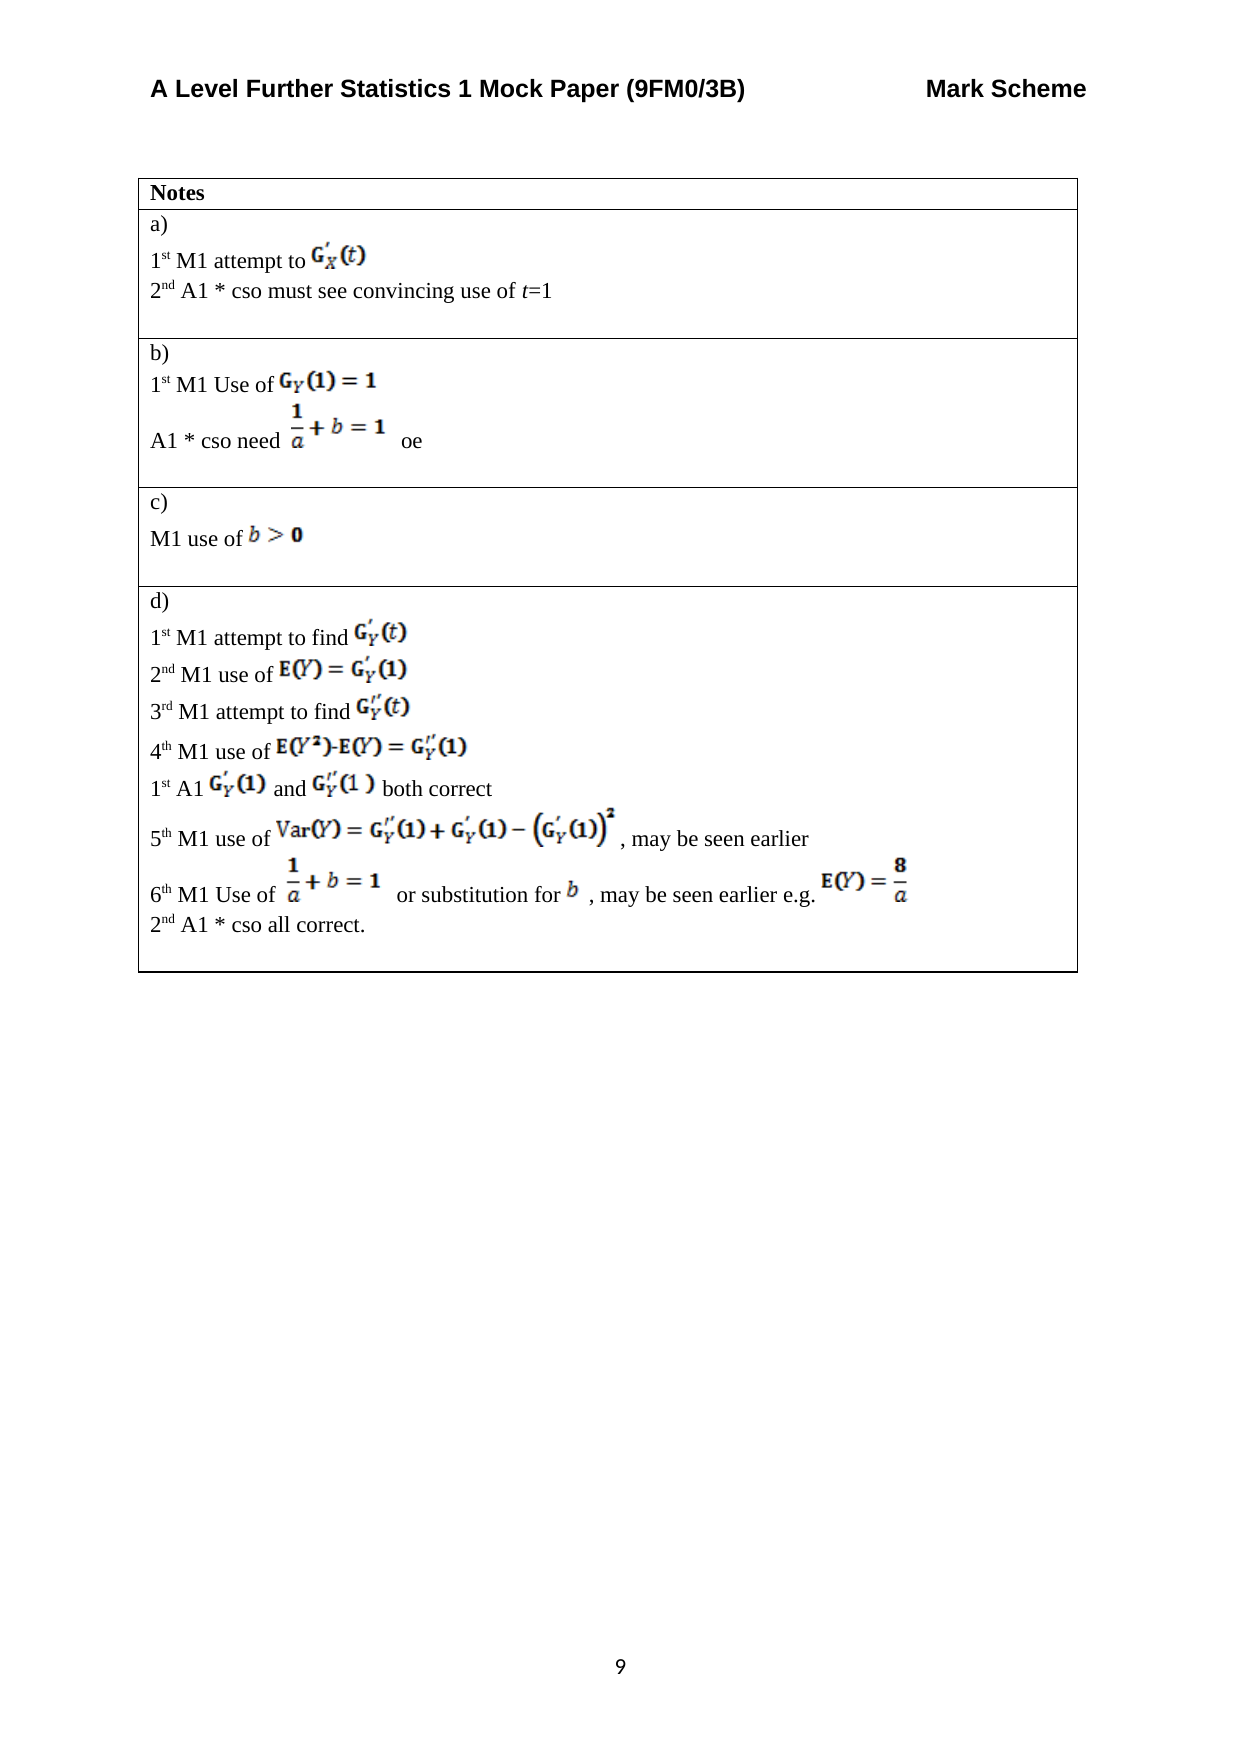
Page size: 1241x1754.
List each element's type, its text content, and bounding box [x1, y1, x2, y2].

picture [279, 368, 387, 393]
picture [291, 401, 396, 448]
table_cell d) 1st M1 attempt to find 2nd M1 use of 3rd M1 attempt to find 4th M1 use of 1st A1 and both correct 5th M1 use of , may be seen earlier 6th M1 Use of or substitution for , may be seen earlier e.g. 2nd A1 * cso all correct. [139, 587, 1077, 971]
picture [356, 691, 412, 720]
picture [276, 728, 469, 760]
picture [821, 855, 910, 902]
table_cell c) M1 use of [139, 488, 1077, 586]
picture [312, 768, 377, 797]
picture [311, 239, 368, 269]
table_cell b) 1st M1 Use of A1 * cso need oe [139, 339, 1077, 487]
table_cell a) 1st M1 attempt to 2nd A1 * cso must see convincing use of t=1 [139, 210, 1077, 337]
picture [354, 616, 409, 646]
picture [248, 518, 313, 547]
picture [276, 805, 620, 847]
table_header Notes [139, 179, 1077, 209]
picture [281, 855, 391, 902]
picture [209, 768, 268, 797]
picture [566, 873, 589, 902]
picture [279, 653, 409, 683]
